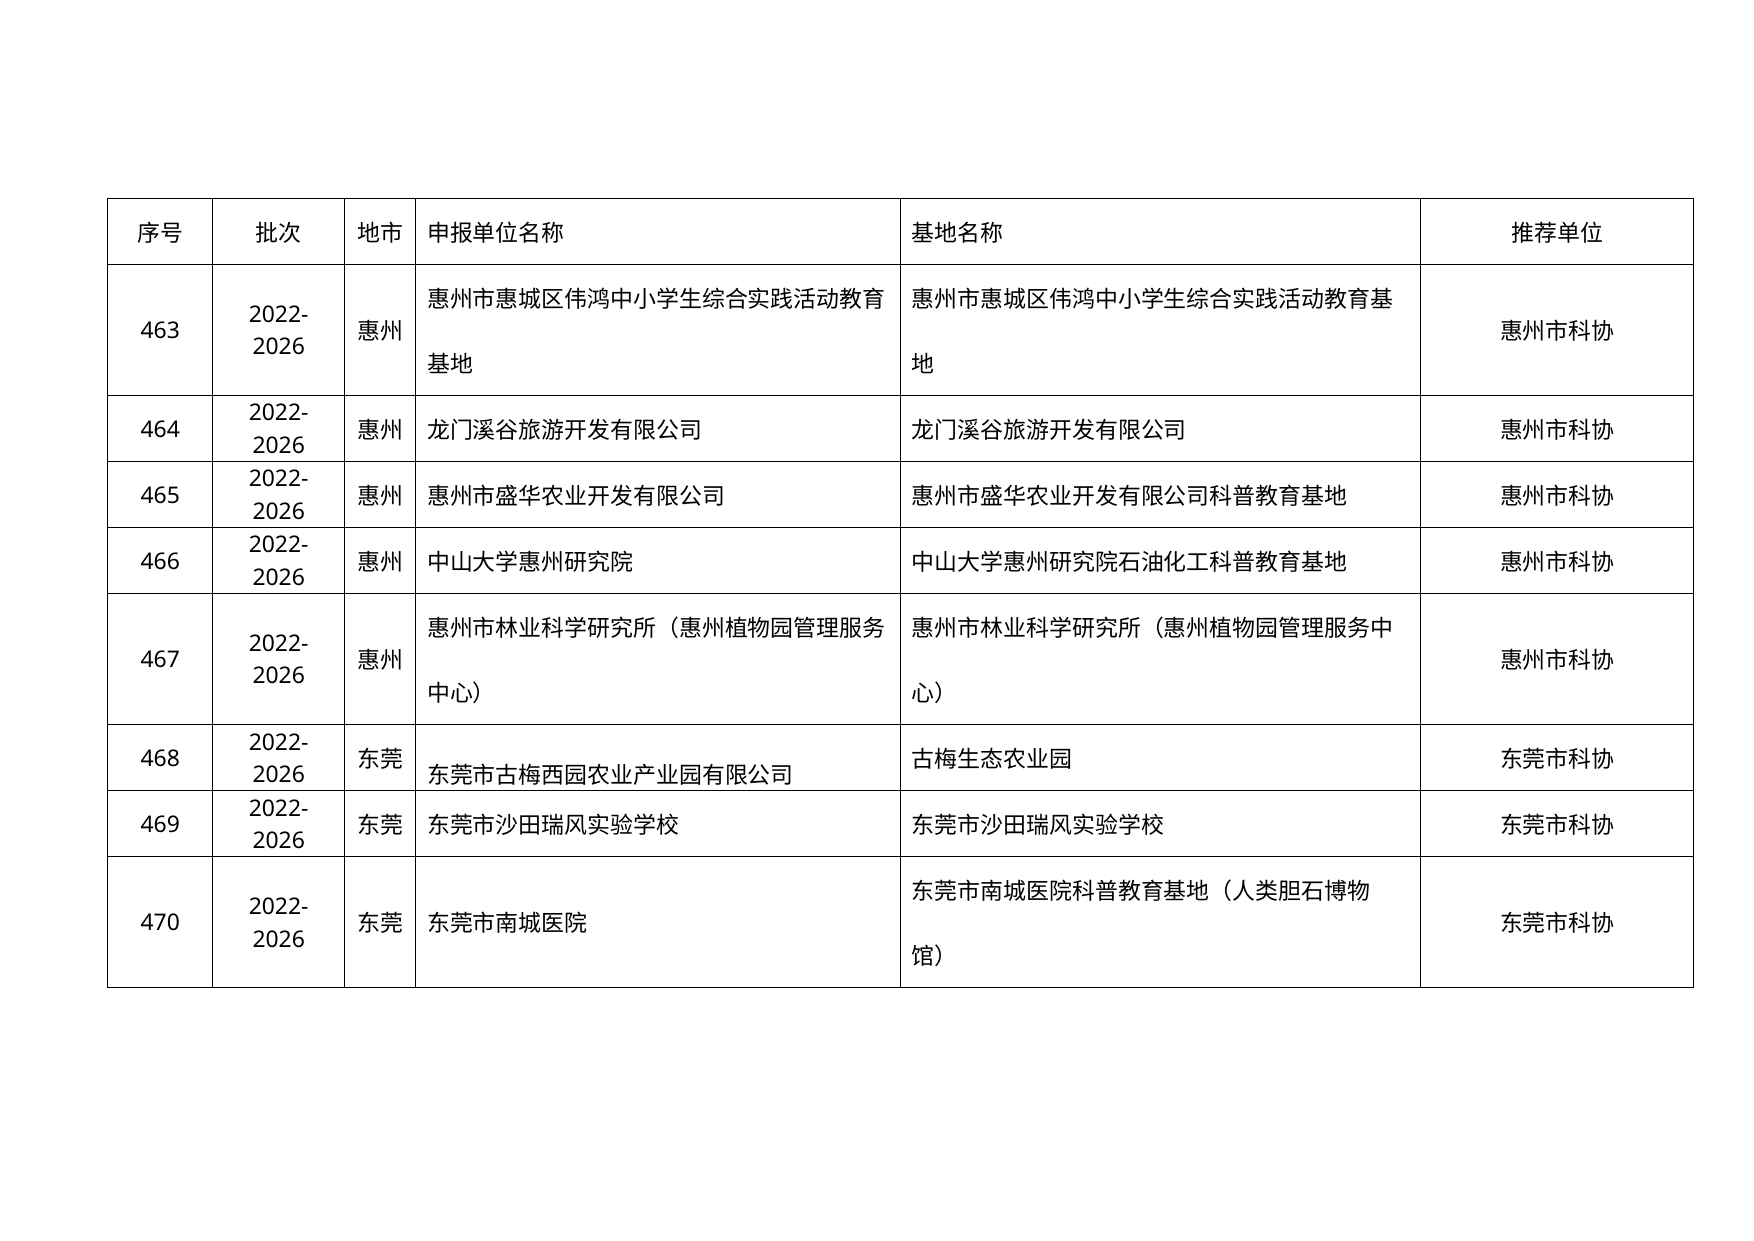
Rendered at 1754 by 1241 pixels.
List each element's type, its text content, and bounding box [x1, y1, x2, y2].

table_header 地市 [345, 199, 415, 264]
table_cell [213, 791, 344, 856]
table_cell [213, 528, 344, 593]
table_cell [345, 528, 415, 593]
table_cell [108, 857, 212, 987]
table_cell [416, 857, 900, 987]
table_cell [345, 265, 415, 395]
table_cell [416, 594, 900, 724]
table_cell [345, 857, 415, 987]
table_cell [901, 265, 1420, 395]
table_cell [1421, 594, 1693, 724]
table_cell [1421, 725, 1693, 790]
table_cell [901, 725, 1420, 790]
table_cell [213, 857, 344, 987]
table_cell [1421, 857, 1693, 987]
table_header 基地名称 [901, 199, 1420, 264]
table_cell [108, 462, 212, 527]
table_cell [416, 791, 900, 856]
table_header 推荐单位 [1421, 199, 1693, 264]
table_header 申报单位名称 [416, 199, 900, 264]
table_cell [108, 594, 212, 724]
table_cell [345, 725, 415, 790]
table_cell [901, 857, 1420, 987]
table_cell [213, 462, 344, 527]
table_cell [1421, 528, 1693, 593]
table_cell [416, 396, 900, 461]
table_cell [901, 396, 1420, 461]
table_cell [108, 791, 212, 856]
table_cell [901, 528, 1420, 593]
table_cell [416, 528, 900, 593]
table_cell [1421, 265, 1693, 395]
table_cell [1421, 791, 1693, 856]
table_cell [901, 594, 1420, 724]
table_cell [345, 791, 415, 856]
table_header 批次 [213, 199, 344, 264]
table_header 序号 [108, 199, 212, 264]
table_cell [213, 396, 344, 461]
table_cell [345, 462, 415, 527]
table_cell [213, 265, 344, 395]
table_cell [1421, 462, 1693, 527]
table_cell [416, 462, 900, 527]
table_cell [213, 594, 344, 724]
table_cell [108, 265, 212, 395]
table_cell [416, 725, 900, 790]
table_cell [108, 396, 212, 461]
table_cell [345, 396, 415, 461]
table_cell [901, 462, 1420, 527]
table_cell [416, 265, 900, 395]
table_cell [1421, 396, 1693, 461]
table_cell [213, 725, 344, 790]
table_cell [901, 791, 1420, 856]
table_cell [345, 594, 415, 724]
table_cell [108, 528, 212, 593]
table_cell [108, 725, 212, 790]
